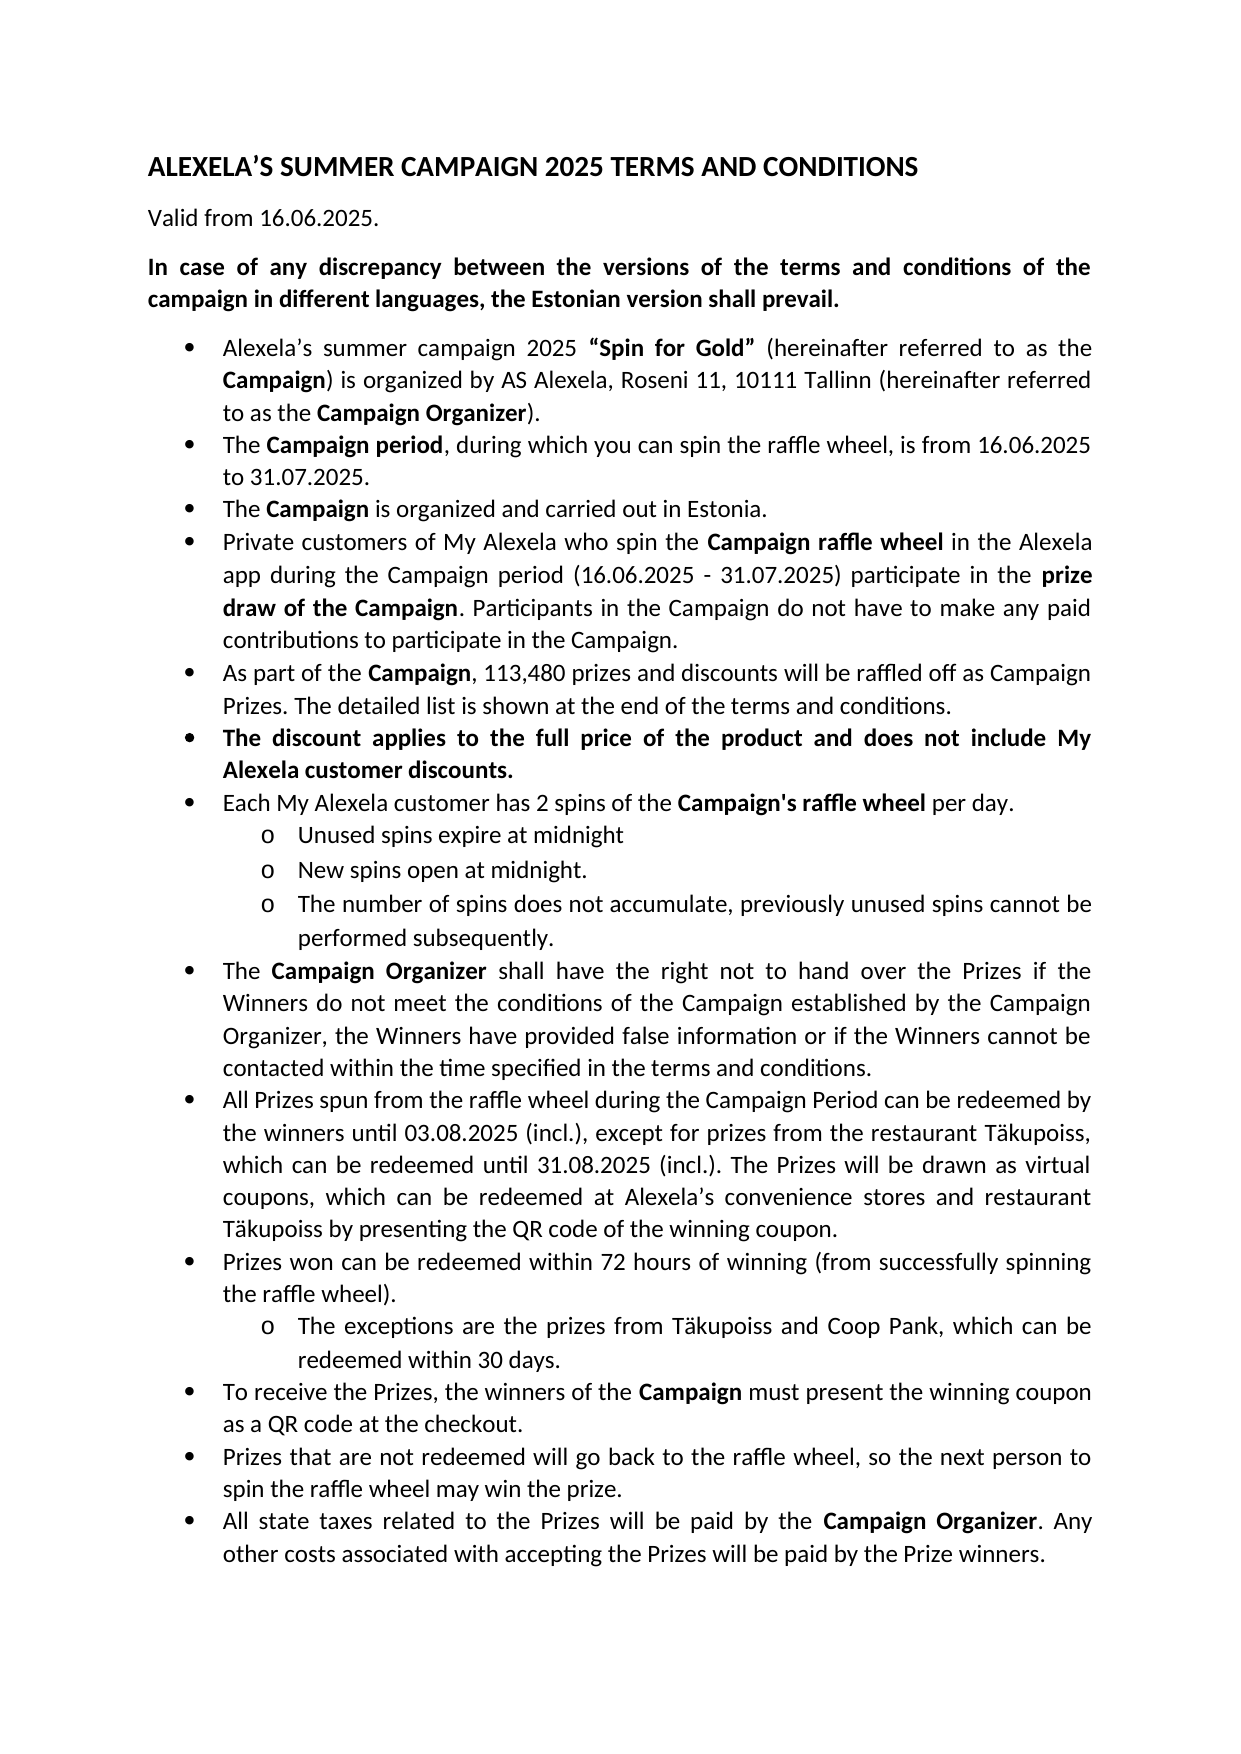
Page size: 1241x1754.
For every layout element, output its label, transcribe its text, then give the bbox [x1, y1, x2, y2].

list Prizes that are not redeemed will go back to the raffle wheel, so the next person to spin the raffle wheel may win the prize. [185, 1441, 1093, 1504]
list The exceptions are the prizes from Täkupoiss and Coop Pank, which can be redeemed within 30 days. [260, 1311, 1093, 1374]
list The Campaign Organizer shall have the right not to hand over the Prizes if the Winners do not meet the conditions of the Campaign established by the Campaign Organizer, the Winners have provided false information or if the Winners cannot be contacted within the time specified in the terms and conditions. [185, 955, 1093, 1083]
list Alexela’s summer campaign 2025 “Spin for Gold” (hereinafter referred to as the Campaign) is organized by AS Alexela, Roseni 11, 10111 Tallinn (hereinafter referred to as the Campaign Organizer). [185, 332, 1093, 427]
list The number of spins does not accumulate, previously unused spins cannot be performed subsequently. [260, 888, 1093, 953]
list Each My Alexela customer has 2 spins of the Campaign's raffle wheel per day. [185, 787, 1093, 817]
list The discount applies to the full price of the product and does not include My Alexela customer discounts. [185, 722, 1093, 785]
list Private customers of My Alexela who spin the Campaign raffle wheel in the Alexela app during the Campaign period (16.06.2025 - 31.07.2025) participate in the prize draw of the Campaign. Participants in the Campaign do not have to make any paid contributions to participate in the Campaign. [185, 526, 1093, 655]
text Valid from 16.06.2025. [148, 202, 1093, 232]
text In case of any discrepancy between the versions of the terms and conditions of the campaign in different languages, the Estonian version shall prevail. [148, 251, 1093, 314]
list As part of the Campaign, 113,480 prizes and discounts will be raffled off as Campaign Prizes. The detailed list is shown at the end of the terms and conditions. [185, 658, 1093, 720]
list The Campaign period, during which you can spin the raffle wheel, is from 16.06.2025 to 31.07.2025. [185, 429, 1093, 492]
list New spins open at midnight. [260, 854, 1093, 886]
list Prizes won can be redeemed within 72 hours of winning (from successfully spinning the raffle wheel). [185, 1246, 1093, 1309]
text ALEXELA’S SUMMER CAMPAIGN 2025 TERMS AND CONDITIONS [148, 148, 1093, 183]
list All state taxes related to the Prizes will be paid by the Campaign Organizer. Any other costs associated with accepting the Prizes will be paid by the Prize winners. [185, 1506, 1093, 1568]
list The Campaign is organized and carried out in Estonia. [185, 494, 1093, 524]
list To receive the Prizes, the winners of the Campaign must present the winning coupon as a QR code at the checkout. [185, 1376, 1093, 1439]
list All Prizes spun from the raffle wheel during the Campaign Period can be redeemed by the winners until 03.08.2025 (incl.), except for prizes from the restaurant Täkupoiss, which can be redeemed until 31.08.2025 (incl.). The Prizes will be drawn as virtual coupons, which can be redeemed at Alexela’s convenience stores and restaurant Täkupoiss by presenting the QR code of the winning coupon. [185, 1084, 1093, 1244]
list Unused spins expire at midnight [260, 820, 1093, 851]
